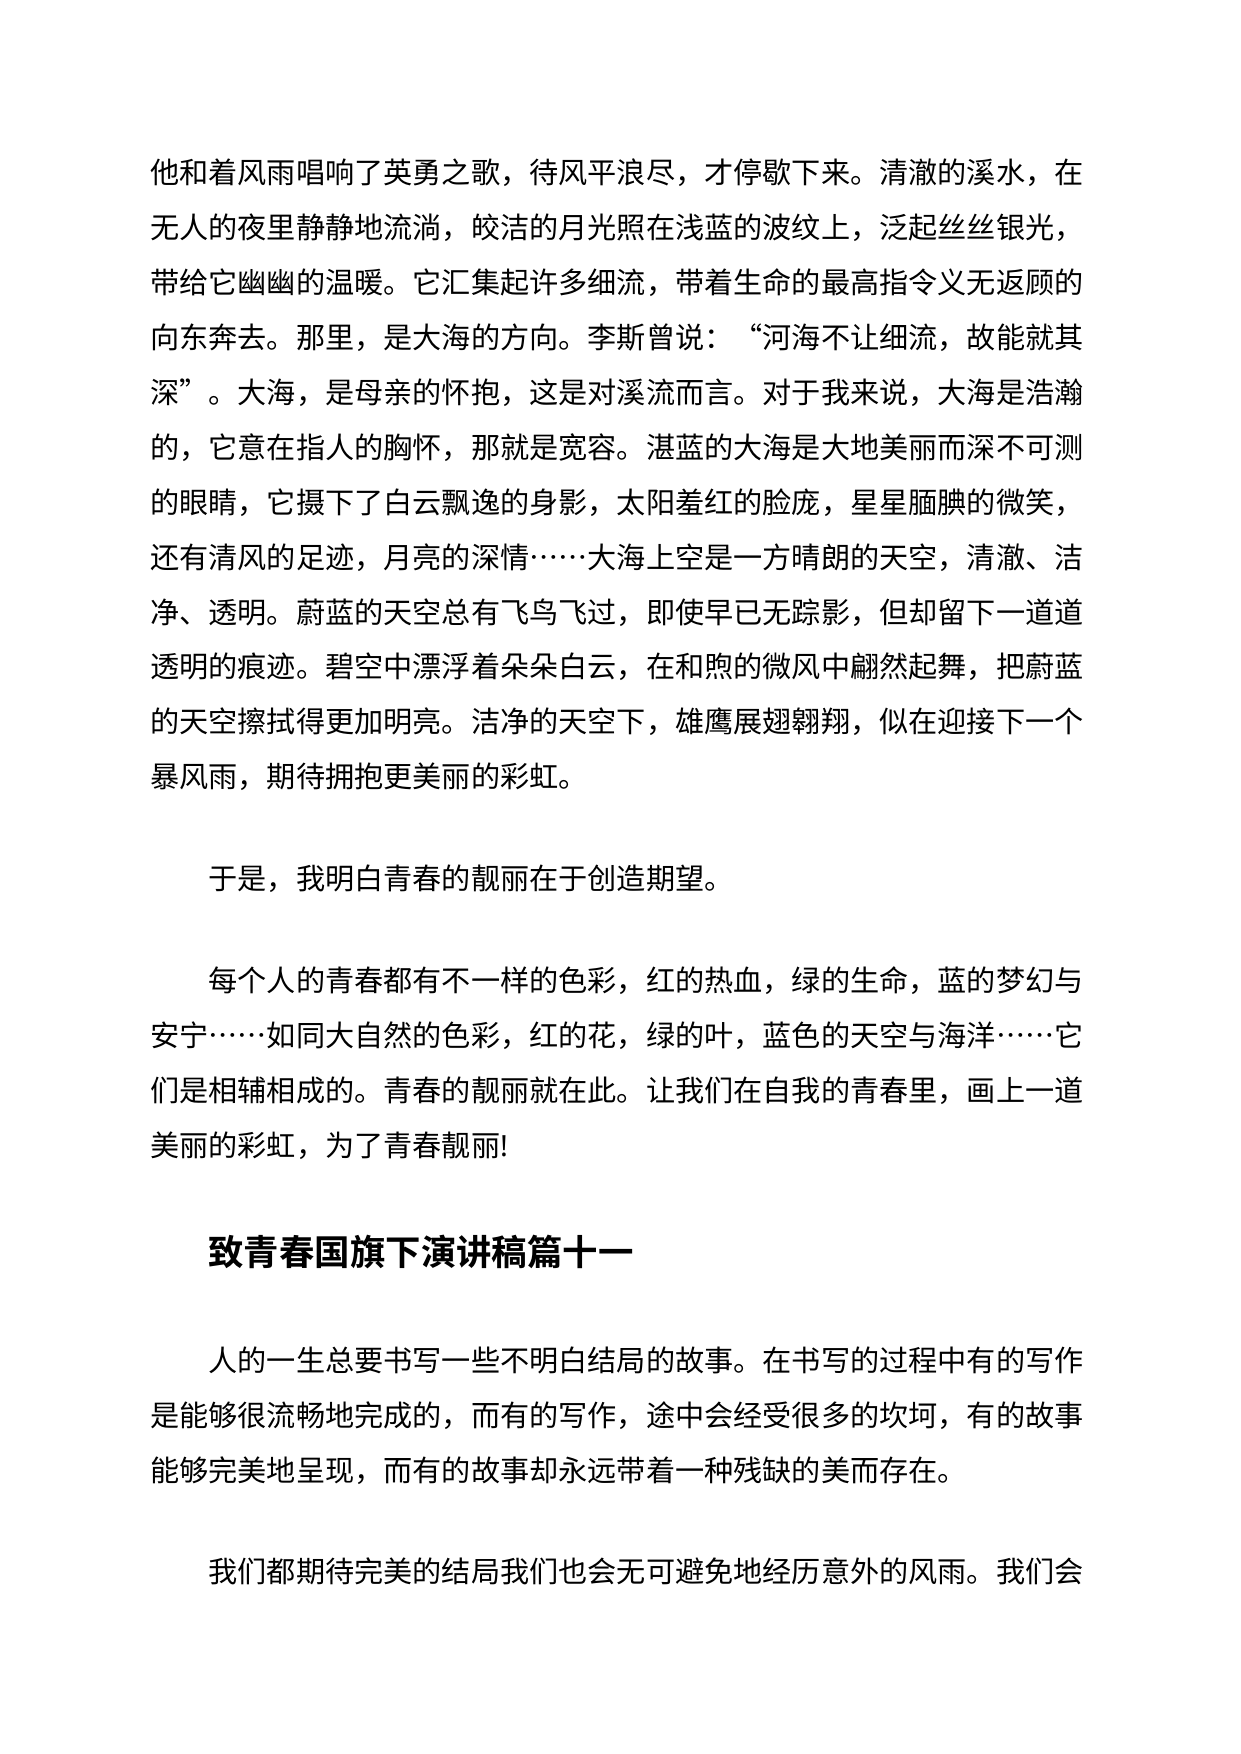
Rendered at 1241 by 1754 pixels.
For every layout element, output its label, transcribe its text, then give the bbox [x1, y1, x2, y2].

text 致青春国旗下演讲稿篇十一 [150, 1224, 1090, 1275]
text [150, 1549, 1090, 1591]
text 于是，我明白青春的靓丽在于创造期望。 [150, 856, 1090, 898]
text 每个人的青春都有不一样的色彩，红的热血，绿的生命，蓝的梦幻与安宁……如同大自然的色彩，红的花，绿的叶，蓝色的天空与海洋……它们是相辅相成的。青春的靓丽就在此。让我们在自我的青春里，画上一道美丽的彩虹，为了青春靓丽! [150, 957, 1090, 1164]
text 人的一生总要书写一些不明白结局的故事。在书写的过程中有的写作是能够很流畅地完成的，而有的写作，途中会经受很多的坎坷，有的故事能够完美地呈现，而有的故事却永远带着一种残缺的美而存在。 [150, 1337, 1090, 1489]
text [150, 150, 1090, 796]
